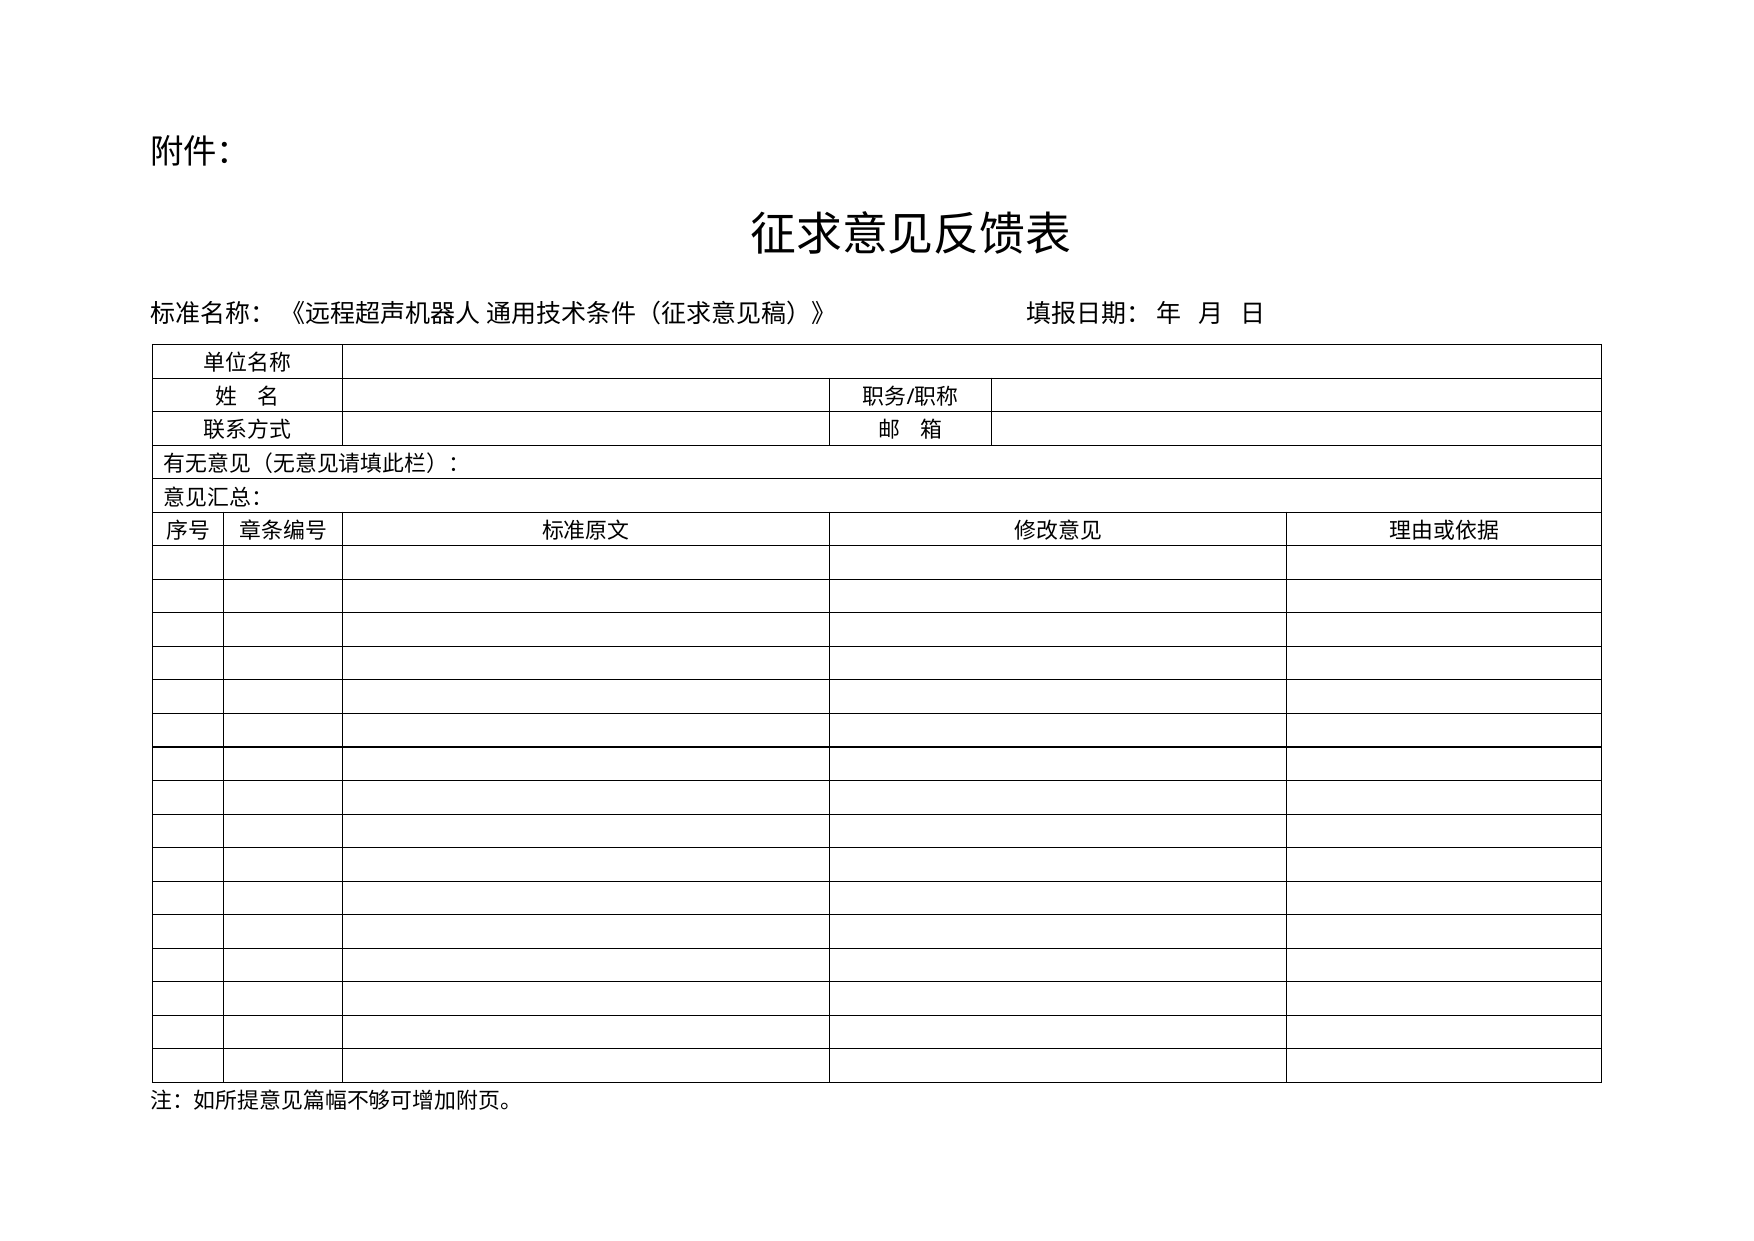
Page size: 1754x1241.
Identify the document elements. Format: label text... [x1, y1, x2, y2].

table_cell [343, 748, 829, 780]
table_cell [224, 882, 342, 914]
table_cell [343, 613, 829, 646]
table_cell 理由或依据 [1287, 513, 1601, 545]
table_cell [1287, 882, 1601, 914]
table_cell [830, 647, 1286, 679]
table_cell [224, 613, 342, 646]
table_cell [343, 1016, 829, 1048]
table_cell [830, 546, 1286, 579]
table_cell [830, 1016, 1286, 1048]
table_cell [153, 748, 223, 780]
table_cell [992, 412, 1601, 444]
table_cell [343, 882, 829, 914]
table_cell [224, 647, 342, 679]
table_cell 意见汇总： [153, 479, 1601, 512]
table_cell [343, 714, 829, 746]
table_cell [1287, 1049, 1601, 1082]
table_cell 职务/职称 [830, 379, 991, 411]
table_cell [153, 647, 223, 679]
table_cell [224, 781, 342, 813]
table_header [343, 345, 1601, 377]
table_cell 修改意见 [830, 513, 1286, 545]
table_cell [992, 379, 1601, 411]
table_cell [153, 580, 223, 612]
table_cell [153, 680, 223, 713]
table_header 单位名称 [153, 345, 342, 377]
table_cell 有无意见（无意见请填此栏）： [153, 446, 1601, 478]
table_cell [1287, 580, 1601, 612]
table_cell [224, 580, 342, 612]
table_cell 章条编号 [224, 513, 342, 545]
table_cell [153, 714, 223, 746]
table_cell [830, 580, 1286, 612]
table_cell [153, 982, 223, 1015]
table_cell 邮 箱 [830, 412, 991, 444]
table_cell [224, 915, 342, 948]
table_cell [343, 546, 829, 579]
table_cell [153, 915, 223, 948]
table_cell [343, 781, 829, 813]
text 标准名称： 《远程超声机器人 通用技术条件（征求意见稿）》 填报日期： 年 月 日 [150, 279, 1604, 344]
table_cell 标准原文 [343, 513, 829, 545]
table_cell [1287, 647, 1601, 679]
table_cell [343, 680, 829, 713]
text 附件： [150, 116, 1604, 181]
table_cell [343, 848, 829, 881]
table_cell [1287, 848, 1601, 881]
table_cell [153, 949, 223, 981]
table_cell [830, 781, 1286, 813]
table_cell [830, 714, 1286, 746]
table_cell [830, 949, 1286, 981]
table_cell [224, 714, 342, 746]
table_cell [830, 915, 1286, 948]
table_cell [343, 982, 829, 1015]
table_cell 姓 名 [153, 379, 342, 411]
table_cell [224, 815, 342, 847]
table_cell 序号 [153, 513, 223, 545]
table_cell [1287, 781, 1601, 813]
table_cell [343, 580, 829, 612]
table_cell [224, 546, 342, 579]
table_cell [1287, 680, 1601, 713]
table_cell [1287, 1016, 1601, 1048]
table_cell [153, 882, 223, 914]
table_cell [830, 1049, 1286, 1082]
table_cell [830, 815, 1286, 847]
table_cell [343, 949, 829, 981]
table_cell [343, 647, 829, 679]
table_cell [224, 1016, 342, 1048]
table_cell [830, 748, 1286, 780]
table_cell [830, 680, 1286, 713]
table_cell [153, 848, 223, 881]
table_cell [830, 848, 1286, 881]
table_cell [153, 781, 223, 813]
table_cell [830, 882, 1286, 914]
table_cell [343, 1049, 829, 1082]
table_cell 联系方式 [153, 412, 342, 444]
table_cell [343, 915, 829, 948]
table_cell [343, 412, 829, 444]
table_cell [1287, 714, 1601, 746]
text 征求意见反馈表 [150, 181, 1604, 279]
table_cell [1287, 949, 1601, 981]
table_cell [153, 546, 223, 579]
table_cell [224, 949, 342, 981]
table_cell [1287, 982, 1601, 1015]
table_cell [343, 379, 829, 411]
table_cell [224, 1049, 342, 1082]
table_cell [153, 1049, 223, 1082]
table_cell [1287, 748, 1601, 780]
text 注：如所提意见篇幅不够可增加附页。 [150, 1083, 1604, 1115]
table_cell [343, 815, 829, 847]
table_cell [830, 982, 1286, 1015]
table_cell [153, 613, 223, 646]
table_cell [1287, 915, 1601, 948]
table_cell [224, 848, 342, 881]
table_cell [1287, 613, 1601, 646]
table_cell [224, 748, 342, 780]
table_cell [830, 613, 1286, 646]
table_cell [224, 680, 342, 713]
table_cell [224, 982, 342, 1015]
table_cell [153, 1016, 223, 1048]
table_cell [153, 815, 223, 847]
table_cell [1287, 815, 1601, 847]
table_cell [1287, 546, 1601, 579]
